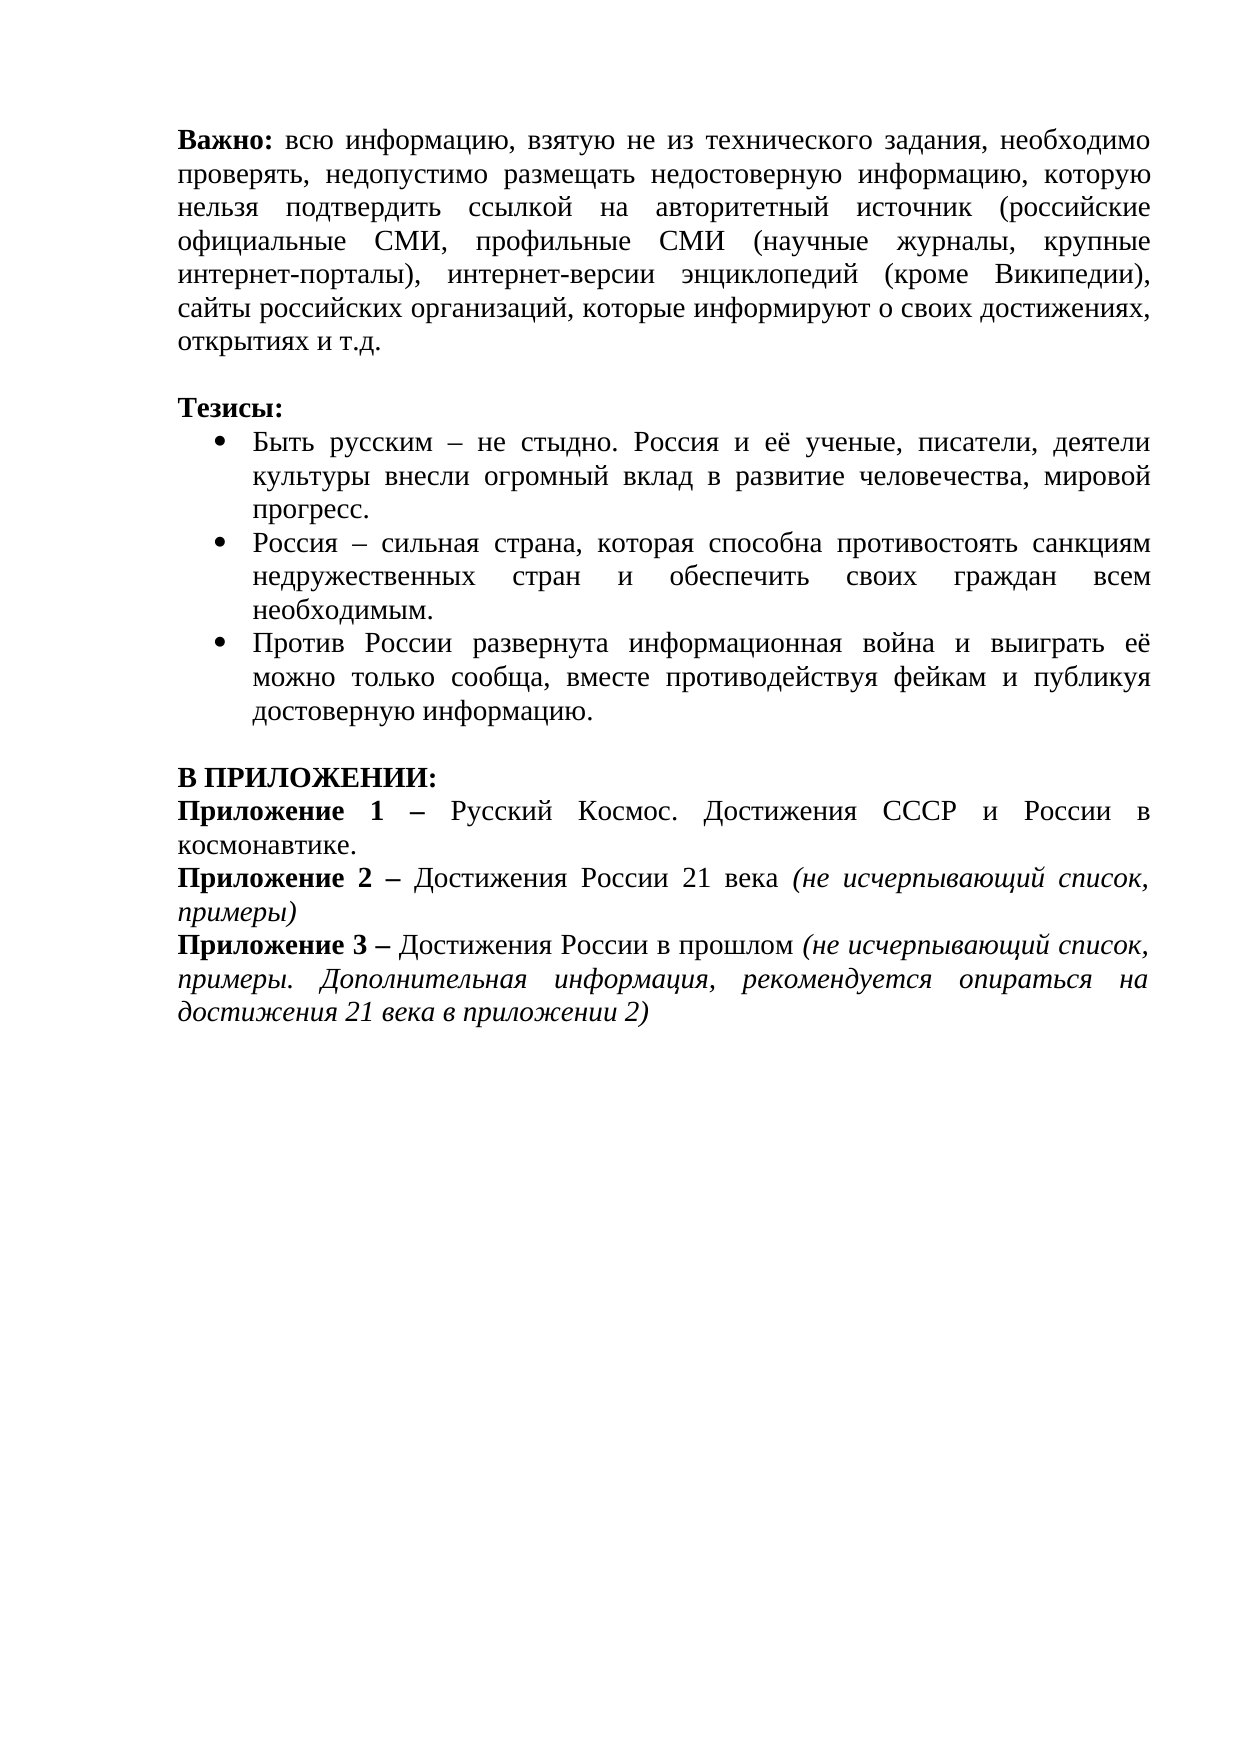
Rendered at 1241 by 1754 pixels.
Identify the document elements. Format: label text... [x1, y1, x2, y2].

list Против России развернута информационная война и выиграть её можно только сообща, вместе противодействуя фейкам и публикуя достоверную информацию. [215, 626, 1152, 726]
text В ПРИЛОЖЕНИИ: [177, 760, 1152, 793]
list Быть русским – не стыдно. Россия и её ученые, писатели, деятели культуры внесли огромный вклад в развитие человечества, мировой прогресс. [215, 424, 1152, 525]
text Приложение 3 – Достижения России в прошлом (не исчерпывающий список, примеры. Дополнительная информация, рекомендуется опираться на достижения 21 века в приложении 2) [177, 927, 1152, 1028]
text Приложение 1 – Русский Космос. Достижения СССР и России в космонавтике. [177, 793, 1152, 860]
list Россия – сильная страна, которая способна противостоять санкциям недружественных стран и обеспечить своих граждан всем необходимым. [215, 525, 1152, 626]
text Приложение 2 – Достижения России 21 века (не исчерпывающий список, примеры) [177, 860, 1152, 927]
text Тезисы: [177, 391, 1152, 424]
text Важно: всю информацию, взятую не из технического задания, необходимо проверять, недопустимо размещать недостоверную информацию, которую нельзя подтвердить ссылкой на авторитетный источник (российские официальные СМИ, профильные СМИ (научные журналы, крупные интернет-порталы), интернет-версии энциклопедий (кроме Википедии), сайты российских организаций, которые информируют о своих достижениях, открытиях и т.д. [177, 122, 1152, 357]
